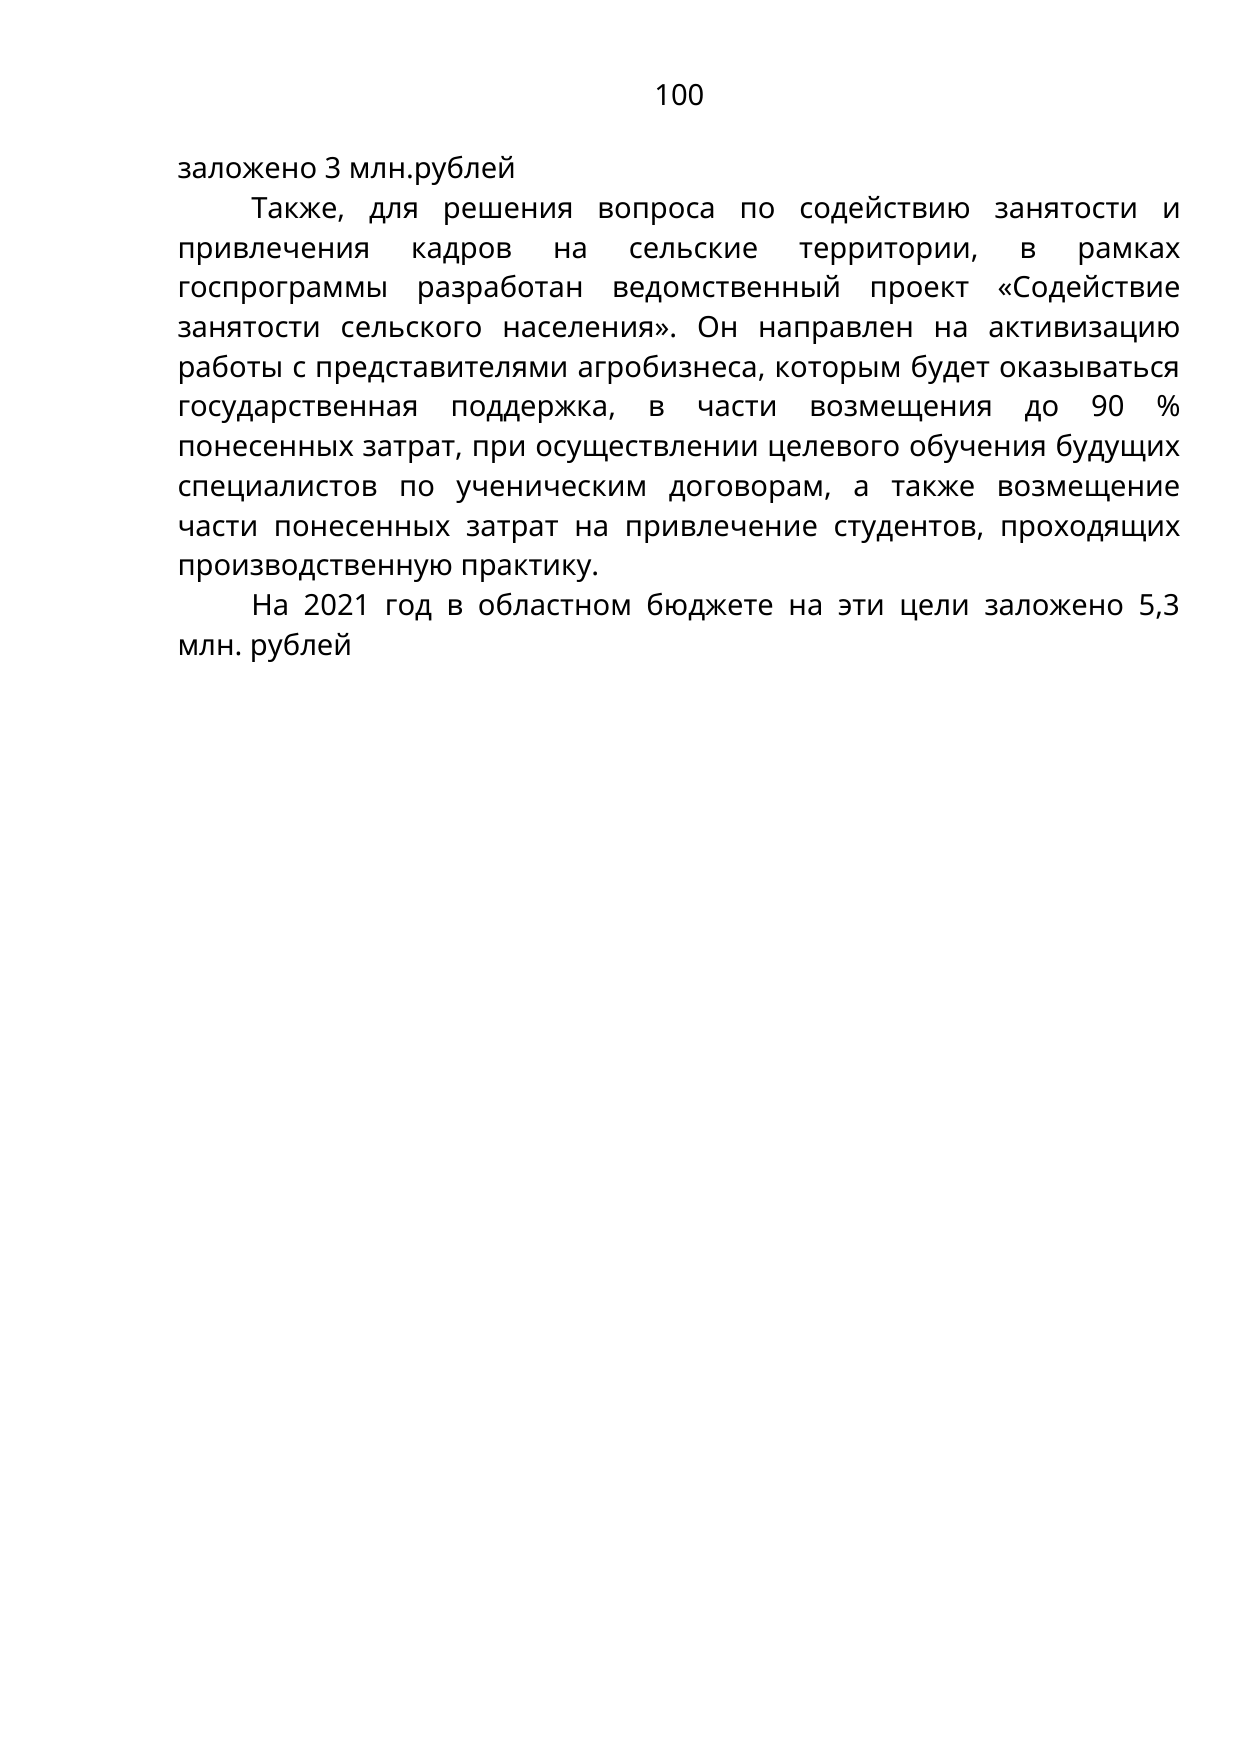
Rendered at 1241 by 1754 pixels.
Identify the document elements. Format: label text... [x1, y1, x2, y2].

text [177, 148, 1181, 187]
text Также, для решения вопроса по содействию занятости и привлечения кадров на сельские территории, в рамках госпрограммы разработан ведомственный проект «Содействие занятости сельского населения». Он направлен на активизацию работы с представителями агробизнеса, которым будет оказываться государственная поддержка, в части возмещения до 90 % понесенных затрат, при осуществлении целевого обучения будущих специалистов по ученическим договорам, а также возмещение части понесенных затрат на привлечение студентов, проходящих производственную практику. [177, 187, 1181, 584]
text На 2021 год в областном бюджете на эти цели заложено 5,3 млн. рублей [177, 584, 1181, 663]
